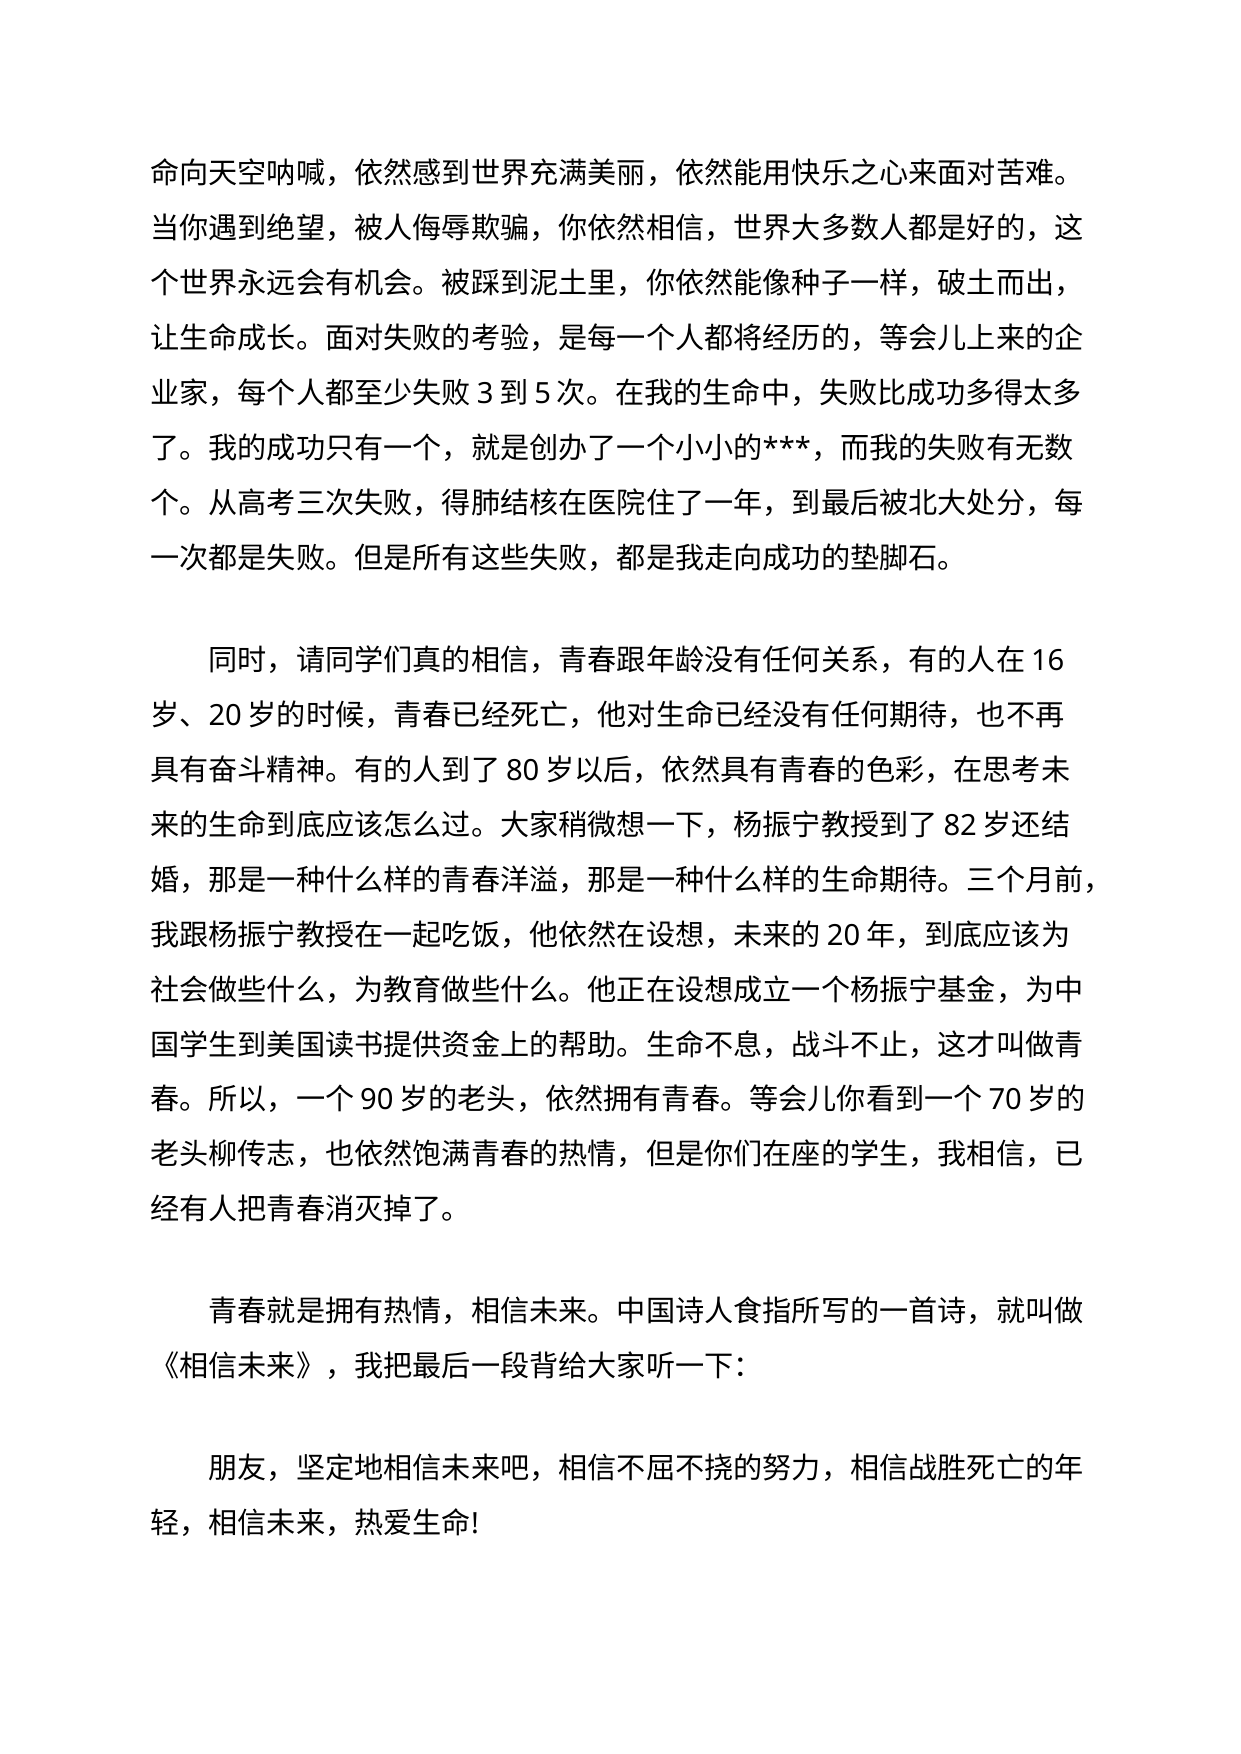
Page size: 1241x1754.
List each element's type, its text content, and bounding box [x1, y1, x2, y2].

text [150, 150, 1090, 577]
text 青春就是拥有热情，相信未来。中国诗人食指所写的一首诗，就叫做《相信未来》，我把最后一段背给大家听一下： [150, 1288, 1090, 1385]
text 朋友，坚定地相信未来吧，相信不屈不挠的努力，相信战胜死亡的年轻，相信未来，热爱生命! [150, 1444, 1090, 1542]
text 同时，请同学们真的相信，青春跟年龄没有任何关系，有的人在16岁、20岁的时候，青春已经死亡，他对生命已经没有任何期待，也不再具有奋斗精神。有的人到了80岁以后，依然具有青春的色彩，在思考未来的生命到底应该怎么过。大家稍微想一下，杨振宁教授到了82岁还结婚，那是一种什么样的青春洋溢，那是一种什么样的生命期待。三个月前，我跟杨振宁教授在一起吃饭，他依然在设想，未来的20年，到底应该为社会做些什么，为教育做些什么。他正在设想成立一个杨振宁基金，为中国学生到美国读书提供资金上的帮助。生命不息，战斗不止，这才叫做青春。所以，一个90岁的老头，依然拥有青春。等会儿你看到一个70岁的老头柳传志，也依然饱满青春的热情，但是你们在座的学生，我相信，已经有人把青春消灭掉了。 [150, 636, 1090, 1228]
